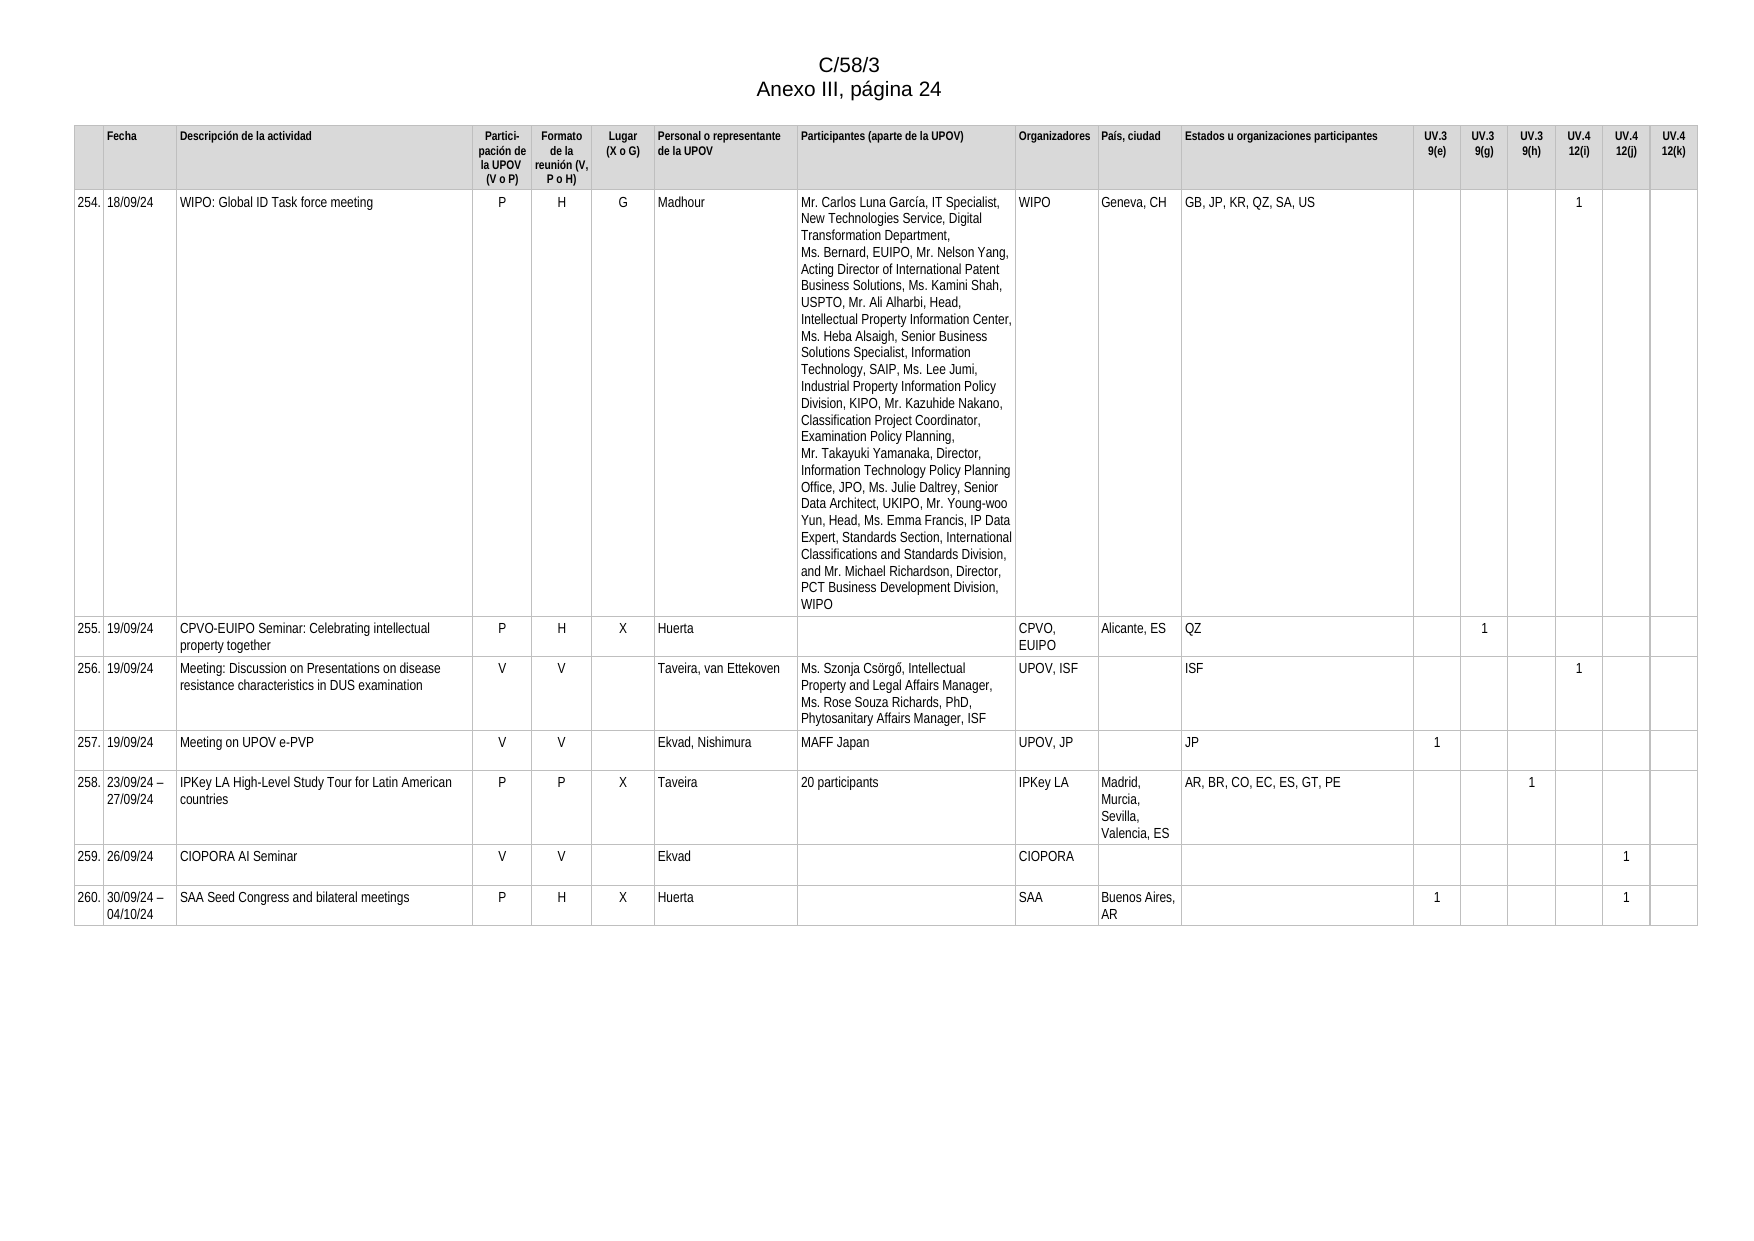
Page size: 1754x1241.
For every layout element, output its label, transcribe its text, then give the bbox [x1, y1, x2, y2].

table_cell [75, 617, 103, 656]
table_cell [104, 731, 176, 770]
table_header Fecha [104, 126, 176, 189]
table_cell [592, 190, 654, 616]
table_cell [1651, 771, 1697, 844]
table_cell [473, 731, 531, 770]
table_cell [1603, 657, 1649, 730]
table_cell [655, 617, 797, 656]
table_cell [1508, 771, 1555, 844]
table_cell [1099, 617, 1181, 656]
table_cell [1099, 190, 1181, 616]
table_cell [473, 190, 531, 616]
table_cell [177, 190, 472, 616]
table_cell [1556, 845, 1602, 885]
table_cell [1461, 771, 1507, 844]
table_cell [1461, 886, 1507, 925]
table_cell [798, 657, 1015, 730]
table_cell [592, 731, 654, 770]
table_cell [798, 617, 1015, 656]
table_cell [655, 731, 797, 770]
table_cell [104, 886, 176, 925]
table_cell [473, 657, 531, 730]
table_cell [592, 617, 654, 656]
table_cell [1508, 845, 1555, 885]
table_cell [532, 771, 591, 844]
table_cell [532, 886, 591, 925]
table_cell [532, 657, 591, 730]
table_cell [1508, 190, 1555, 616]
table_header Personal o representante de la UPOV [655, 126, 797, 189]
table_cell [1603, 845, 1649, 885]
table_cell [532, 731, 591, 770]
table_header País, ciudad [1099, 126, 1181, 189]
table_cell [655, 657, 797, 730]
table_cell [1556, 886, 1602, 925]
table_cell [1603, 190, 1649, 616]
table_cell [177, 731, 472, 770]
table_header Organizadores [1016, 126, 1098, 189]
table_header Descripción de la actividad [177, 126, 472, 189]
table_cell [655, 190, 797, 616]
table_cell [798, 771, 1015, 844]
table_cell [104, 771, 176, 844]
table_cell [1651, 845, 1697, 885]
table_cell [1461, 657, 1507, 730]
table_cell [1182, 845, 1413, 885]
table_header Formato de la reunión (V, P o H) [532, 126, 591, 189]
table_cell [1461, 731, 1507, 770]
table_header Estados u organizaciones participantes [1182, 126, 1413, 189]
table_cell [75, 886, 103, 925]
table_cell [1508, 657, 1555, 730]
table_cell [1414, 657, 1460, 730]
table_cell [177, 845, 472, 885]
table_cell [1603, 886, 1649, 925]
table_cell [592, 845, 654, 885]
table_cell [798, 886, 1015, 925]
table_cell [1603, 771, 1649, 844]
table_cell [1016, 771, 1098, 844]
table_header UV.4 12(k) [1651, 126, 1697, 189]
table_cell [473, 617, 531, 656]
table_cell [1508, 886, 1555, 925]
table_header Participantes (aparte de la UPOV) [798, 126, 1015, 189]
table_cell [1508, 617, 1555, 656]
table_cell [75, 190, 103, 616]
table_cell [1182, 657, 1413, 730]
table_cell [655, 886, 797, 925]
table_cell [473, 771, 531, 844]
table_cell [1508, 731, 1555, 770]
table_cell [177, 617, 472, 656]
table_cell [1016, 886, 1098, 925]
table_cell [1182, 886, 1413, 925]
table_header [75, 126, 103, 189]
table_header UV.3 9(e) [1414, 126, 1460, 189]
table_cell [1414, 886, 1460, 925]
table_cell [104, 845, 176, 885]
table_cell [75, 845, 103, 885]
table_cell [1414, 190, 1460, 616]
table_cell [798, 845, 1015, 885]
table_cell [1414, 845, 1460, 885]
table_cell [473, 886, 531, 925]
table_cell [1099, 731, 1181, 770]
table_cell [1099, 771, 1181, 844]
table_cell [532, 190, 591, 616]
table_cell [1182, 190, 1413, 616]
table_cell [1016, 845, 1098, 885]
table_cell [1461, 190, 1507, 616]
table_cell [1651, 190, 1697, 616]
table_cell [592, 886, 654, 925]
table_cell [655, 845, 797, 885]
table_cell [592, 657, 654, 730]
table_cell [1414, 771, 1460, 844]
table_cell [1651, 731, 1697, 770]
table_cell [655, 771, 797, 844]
table_header Lugar (X o G) [592, 126, 654, 189]
table_header UV.4 12(i) [1556, 126, 1602, 189]
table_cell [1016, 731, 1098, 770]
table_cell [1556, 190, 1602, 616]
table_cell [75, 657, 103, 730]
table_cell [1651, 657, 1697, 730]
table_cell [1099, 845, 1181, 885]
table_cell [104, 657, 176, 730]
table_header Partici-pación de la UPOV (V o P) [473, 126, 531, 189]
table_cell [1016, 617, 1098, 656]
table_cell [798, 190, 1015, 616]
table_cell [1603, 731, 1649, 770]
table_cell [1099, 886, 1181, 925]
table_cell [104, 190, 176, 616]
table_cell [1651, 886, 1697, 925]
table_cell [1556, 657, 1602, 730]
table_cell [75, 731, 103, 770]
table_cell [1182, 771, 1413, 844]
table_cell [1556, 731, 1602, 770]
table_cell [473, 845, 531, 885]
table_header UV.3 9(h) [1508, 126, 1555, 189]
table_header UV.3 9(g) [1461, 126, 1507, 189]
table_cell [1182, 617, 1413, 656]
table_header UV.4 12(j) [1603, 126, 1649, 189]
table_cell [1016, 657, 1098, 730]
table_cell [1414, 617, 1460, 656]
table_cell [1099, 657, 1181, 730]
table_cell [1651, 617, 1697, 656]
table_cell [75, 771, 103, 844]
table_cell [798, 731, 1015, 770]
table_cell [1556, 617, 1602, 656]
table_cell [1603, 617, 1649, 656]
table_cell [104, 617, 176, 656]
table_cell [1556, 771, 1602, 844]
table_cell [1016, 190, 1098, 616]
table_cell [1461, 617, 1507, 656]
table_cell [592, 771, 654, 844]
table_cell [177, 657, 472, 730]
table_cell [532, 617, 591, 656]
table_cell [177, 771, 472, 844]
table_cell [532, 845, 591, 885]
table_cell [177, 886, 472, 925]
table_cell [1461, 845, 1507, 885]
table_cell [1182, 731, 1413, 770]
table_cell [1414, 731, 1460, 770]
